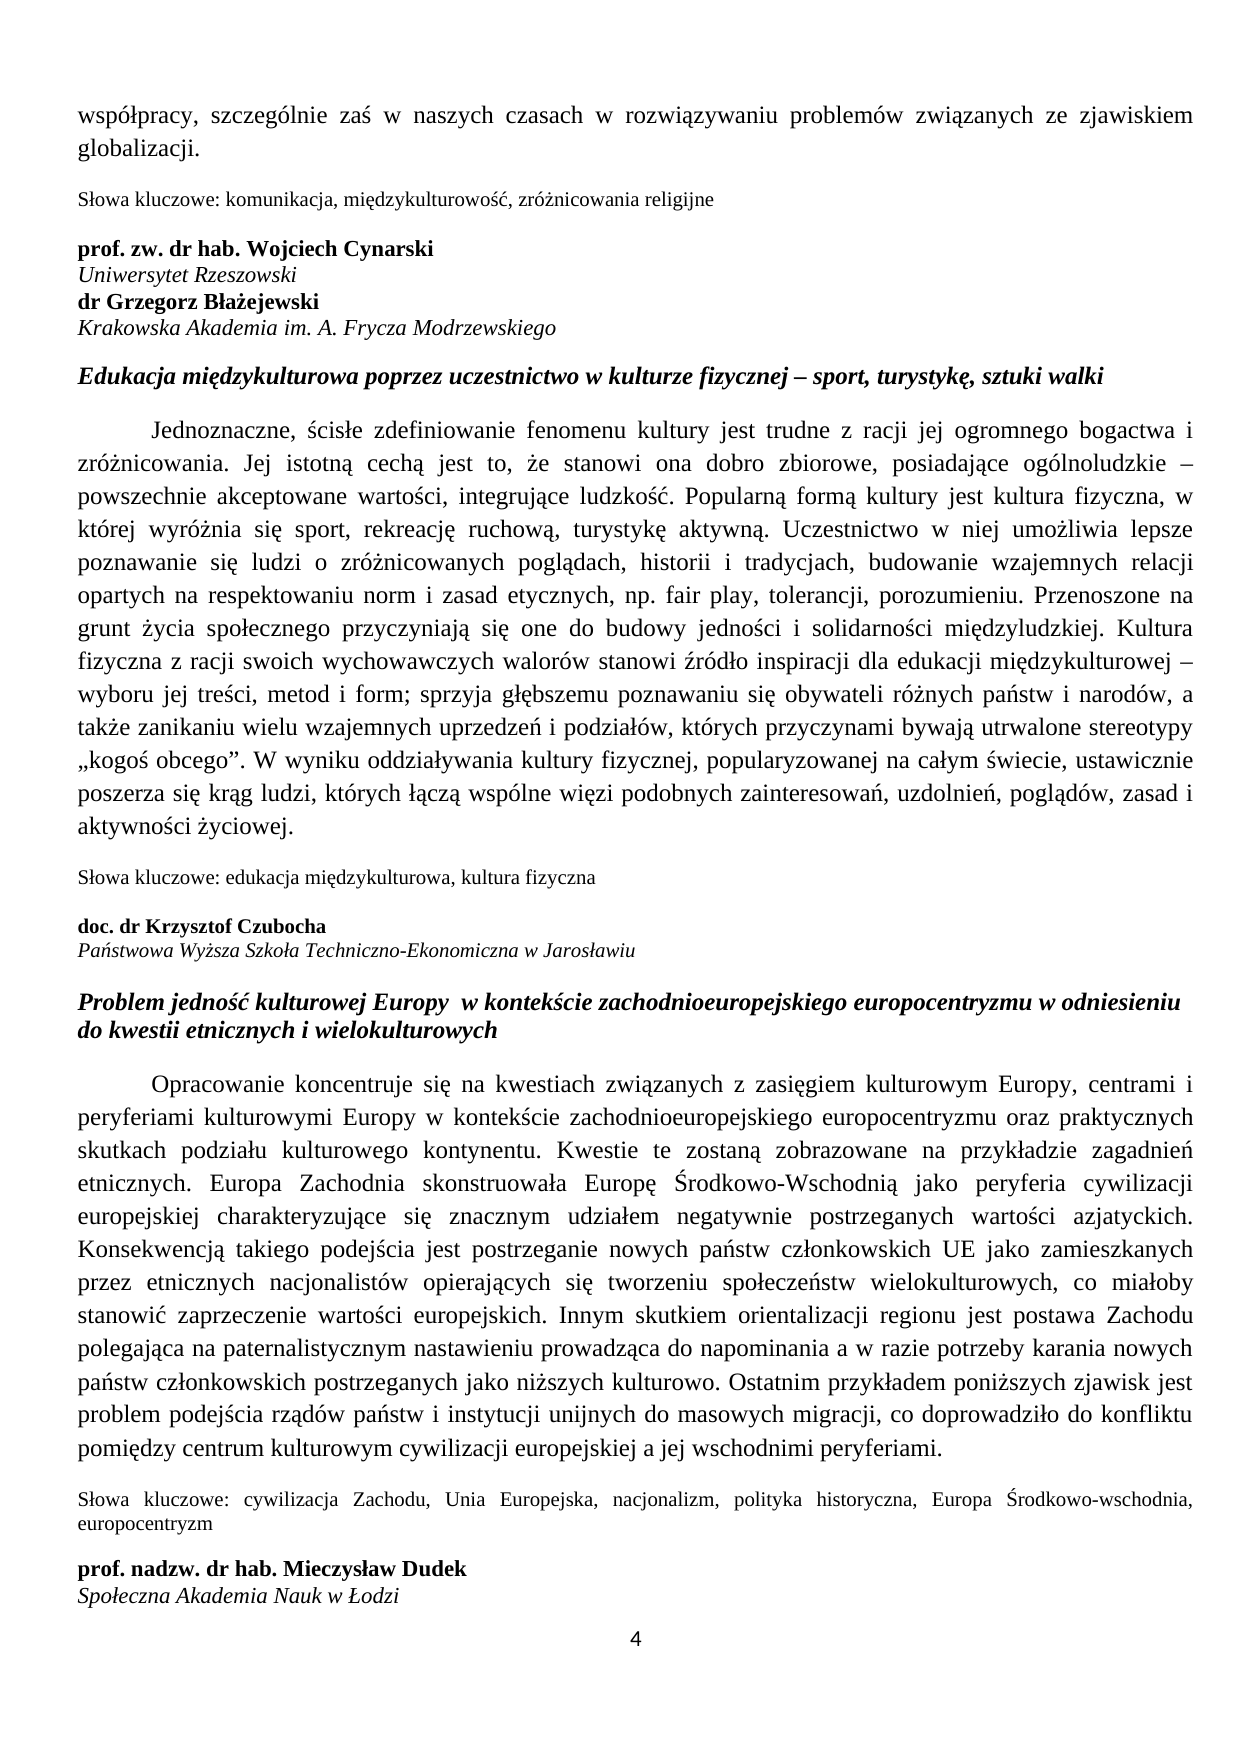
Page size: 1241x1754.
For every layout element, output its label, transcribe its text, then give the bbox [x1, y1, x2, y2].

text Problem jedność kulturowej Europy w kontekście zachodnioeuropejskiego europocentryzmu w odniesieniu do kwestii etnicznych i wielokulturowych [77, 987, 1194, 1044]
text prof. nadzw. dr hab. Mieczysław Dudek [77, 1555, 1194, 1582]
text Społeczna Akademia Nauk w Łodzi [77, 1582, 1194, 1608]
text Słowa kluczowe: cywilizacja Zachodu, Unia Europejska, nacjonalizm, polityka historyczna, Europa Środkowo-wschodnia, europocentryzm [77, 1486, 1194, 1534]
text Uniwersytet Rzeszowski [77, 261, 1194, 288]
text Krakowska Akademia im. A. Frycza Modrzewskiego [77, 314, 1194, 341]
text doc. dr Krzysztof Czubocha [77, 914, 1194, 938]
text Opracowanie koncentruje się na kwestiach związanych z zasięgiem kulturowym Europy, centrami i peryferiami kulturowymi Europy w kontekście zachodnioeuropejskiego europocentryzmu oraz praktycznych skutkach podziału kulturowego kontynentu. Kwestie te zostaną zobrazowane na przykładzie zagadnień etnicznych. Europa Zachodnia skonstruowała Europę Środkowo-Wschodnią jako peryferia cywilizacji europejskiej charakteryzujące się znacznym udziałem negatywnie postrzeganych wartości azjatyckich. Konsekwencją takiego podejścia jest postrzeganie nowych państw członkowskich UE jako zamieszkanych przez etnicznych nacjonalistów opierających się tworzeniu społeczeństw wielokulturowych, co miałoby stanowić zaprzeczenie wartości europejskich. Innym skutkiem orientalizacji regionu jest postawa Zachodu polegająca na paternalistycznym nastawieniu prowadząca do napominania a w razie potrzeby karania nowych państw członkowskich postrzeganych jako niższych kulturowo. Ostatnim przykładem poniższych zjawisk jest problem podejścia rządów państw i instytucji unijnych do masowych migracji, co doprowadziło do konfliktu pomiędzy centrum kulturowym cywilizacji europejskiej a jej wschodnimi peryferiami. [77, 1069, 1194, 1461]
text prof. zw. dr hab. Wojciech Cynarski [77, 235, 1194, 261]
text Edukacja międzykulturowa poprzez uczestnictwo w kulturze fizycznej – sport, turystykę, sztuki walki [77, 361, 1194, 390]
text Państwowa Wyższa Szkoła Techniczno-Ekonomiczna w Jarosławiu [77, 938, 1194, 962]
text dr Grzegorz Błażejewski [77, 288, 1194, 314]
text Jednoznaczne, ścisłe zdefiniowanie fenomenu kultury jest trudne z racji jej ogromnego bogactwa i zróżnicowania. Jej istotną cechą jest to, że stanowi ona dobro zbiorowe, posiadające ogólnoludzkie – powszechnie akceptowane wartości, integrujące ludzkość. Popularną formą kultury jest kultura fizyczna, w której wyróżnia się sport, rekreację ruchową, turystykę aktywną. Uczestnictwo w niej umożliwia lepsze poznawanie się ludzi o zróżnicowanych poglądach, historii i tradycjach, budowanie wzajemnych relacji opartych na respektowaniu norm i zasad etycznych, np. fair play, tolerancji, porozumieniu. Przenoszone na grunt życia społecznego przyczyniają się one do budowy jedności i solidarności międzyludzkiej. Kultura fizyczna z racji swoich wychowawczych walorów stanowi źródło inspiracji dla edukacji międzykulturowej – wyboru jej treści, metod i form; sprzyja głębszemu poznawaniu się obywateli różnych państw i narodów, a także zanikaniu wielu wzajemnych uprzedzeń i podziałów, których przyczynami bywają utrwalone stereotypy „kogoś obcego”. W wyniku oddziaływania kultury fizycznej, popularyzowanej na całym świecie, ustawicznie poszerza się krąg ludzi, których łączą wspólne więzi podobnych zainteresowań, uzdolnień, poglądów, zasad i aktywności życiowej. [77, 415, 1194, 840]
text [77, 100, 1194, 162]
text Słowa kluczowe: edukacja międzykulturowa, kultura fizyczna [77, 865, 1194, 889]
text Słowa kluczowe: komunikacja, międzykulturowość, zróżnicowania religijne [77, 187, 1194, 211]
